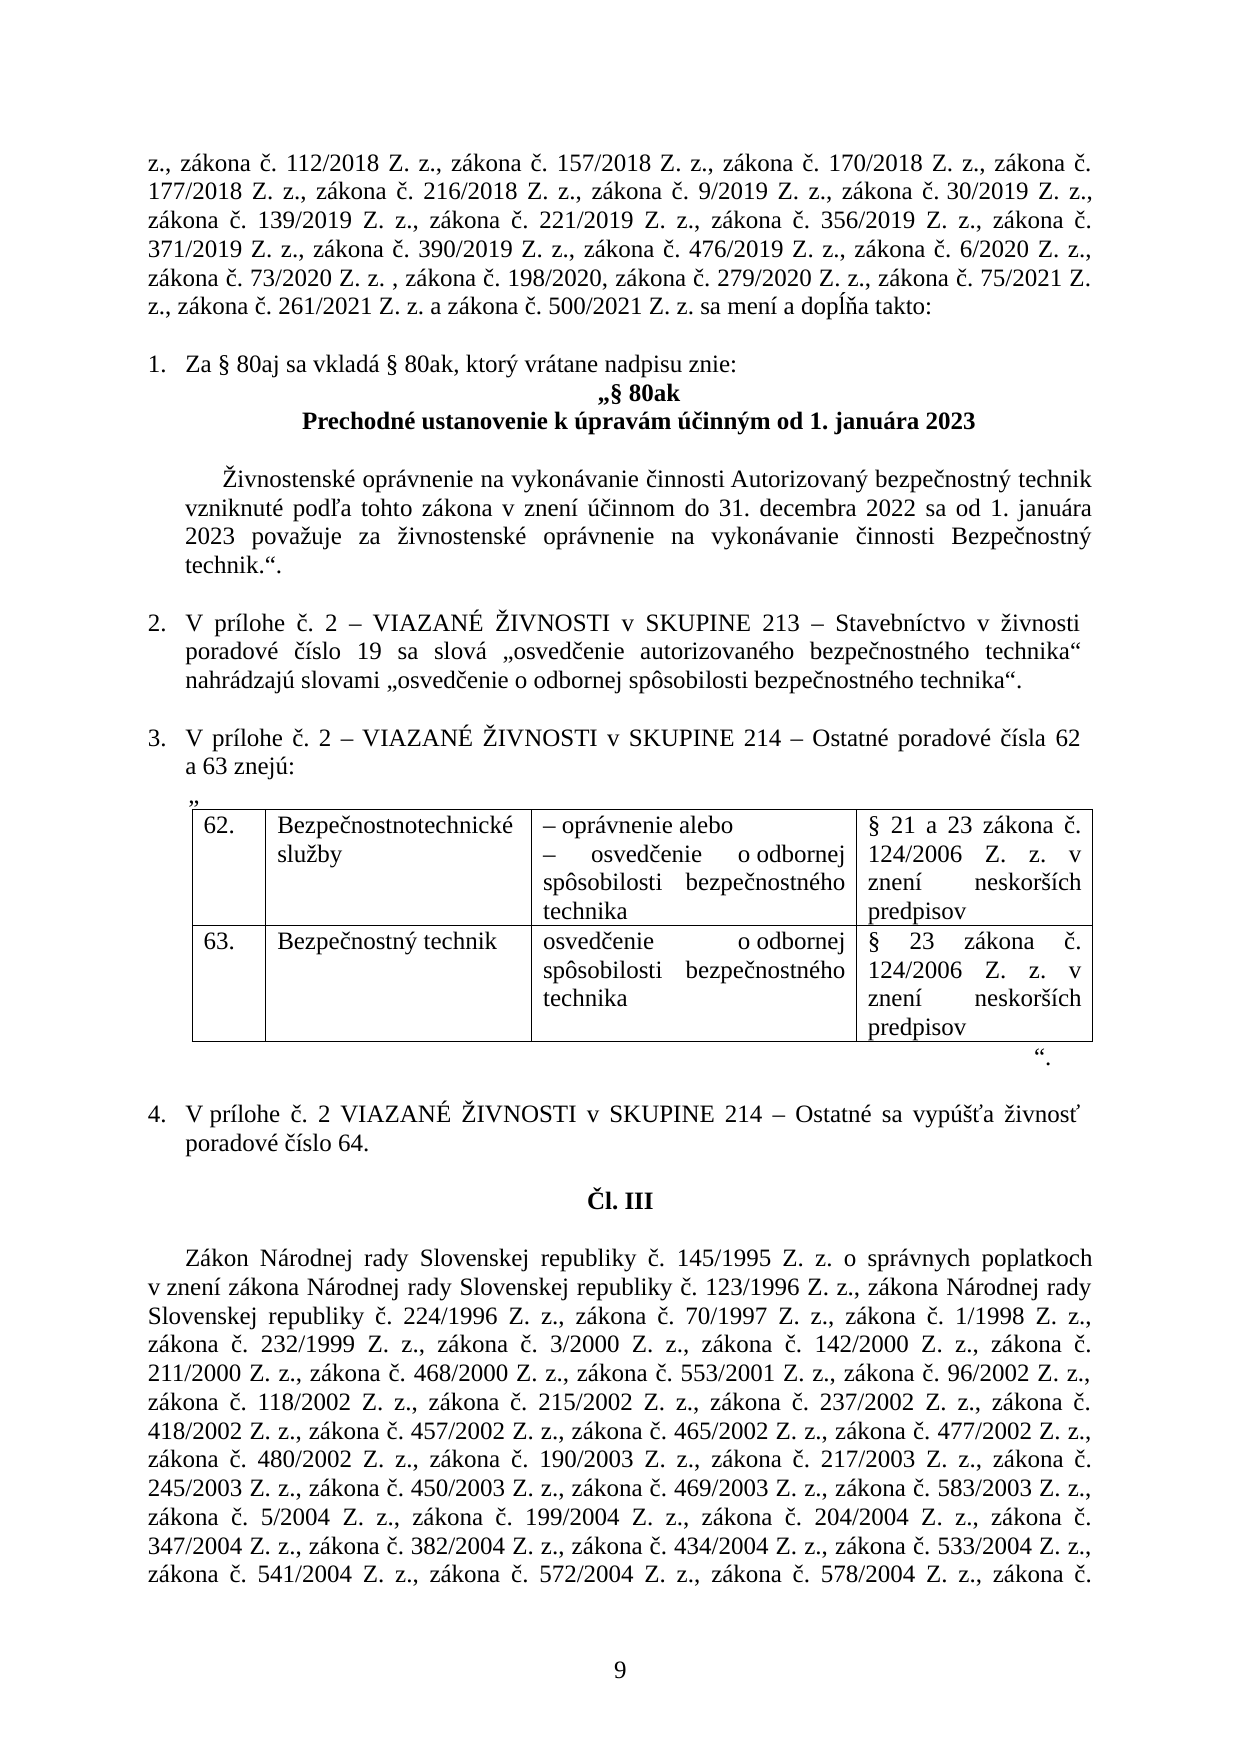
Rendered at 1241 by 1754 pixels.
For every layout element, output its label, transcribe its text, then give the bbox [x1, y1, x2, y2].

text Čl. III [148, 1186, 1093, 1214]
list “. [223, 1042, 1093, 1071]
table_header 62. [193, 810, 265, 925]
table_header § 21 a 23 zákona č. 124/2006 Z. z. v znení neskorších predpisov [857, 810, 1092, 925]
list V prílohe č. 2 VIAZANÉ ŽIVNOSTI v SKUPINE 214 – Ostatné sa vypúšťa živnosť poradové číslo 64. [148, 1099, 1082, 1157]
table_header – oprávnenie alebo – osvedčenie o odbornej spôsobilosti bezpečnostného technika [532, 810, 856, 925]
table_cell § 23 zákona č. 124/2006 Z. z. v znení neskorších predpisov [857, 926, 1092, 1041]
table_header Bezpečnostnotechnické služby [266, 810, 531, 925]
list V prílohe č. 2 – VIAZANÉ ŽIVNOSTI v SKUPINE 213 – Stavebníctvo v živnosti poradové číslo 19 sa slová „osvedčenie autorizovaného bezpečnostného technika“ nahrádzajú slovami „osvedčenie o odbornej spôsobilosti bezpečnostného technika“. [148, 608, 1082, 694]
text Prechodné ustanovenie k úpravám účinným od 1. januára 2023 [185, 406, 1093, 435]
list Za § 80aj sa vkladá § 80ak, ktorý vrátane nadpisu znie: [148, 349, 1082, 378]
table_cell 63. [193, 926, 265, 1041]
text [148, 148, 1093, 320]
table_cell Bezpečnostný technik [266, 926, 531, 1041]
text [148, 1243, 1093, 1588]
table_cell osvedčenie o odbornej spôsobilosti bezpečnostného technika [532, 926, 856, 1041]
list „ [188, 780, 1093, 809]
text Živnostenské oprávnenie na vykonávanie činnosti Autorizovaný bezpečnostný technik vzniknuté podľa tohto zákona v znení účinnom do 31. decembra 2022 sa od 1. januára 2023 považuje za živnostenské oprávnenie na vykonávanie činnosti Bezpečnostný technik.“. [185, 464, 1093, 579]
list V prílohe č. 2 – VIAZANÉ ŽIVNOSTI v SKUPINE 214 – Ostatné poradové čísla 62 a 63 znejú: [148, 723, 1082, 780]
text „§ 80ak [185, 378, 1093, 406]
